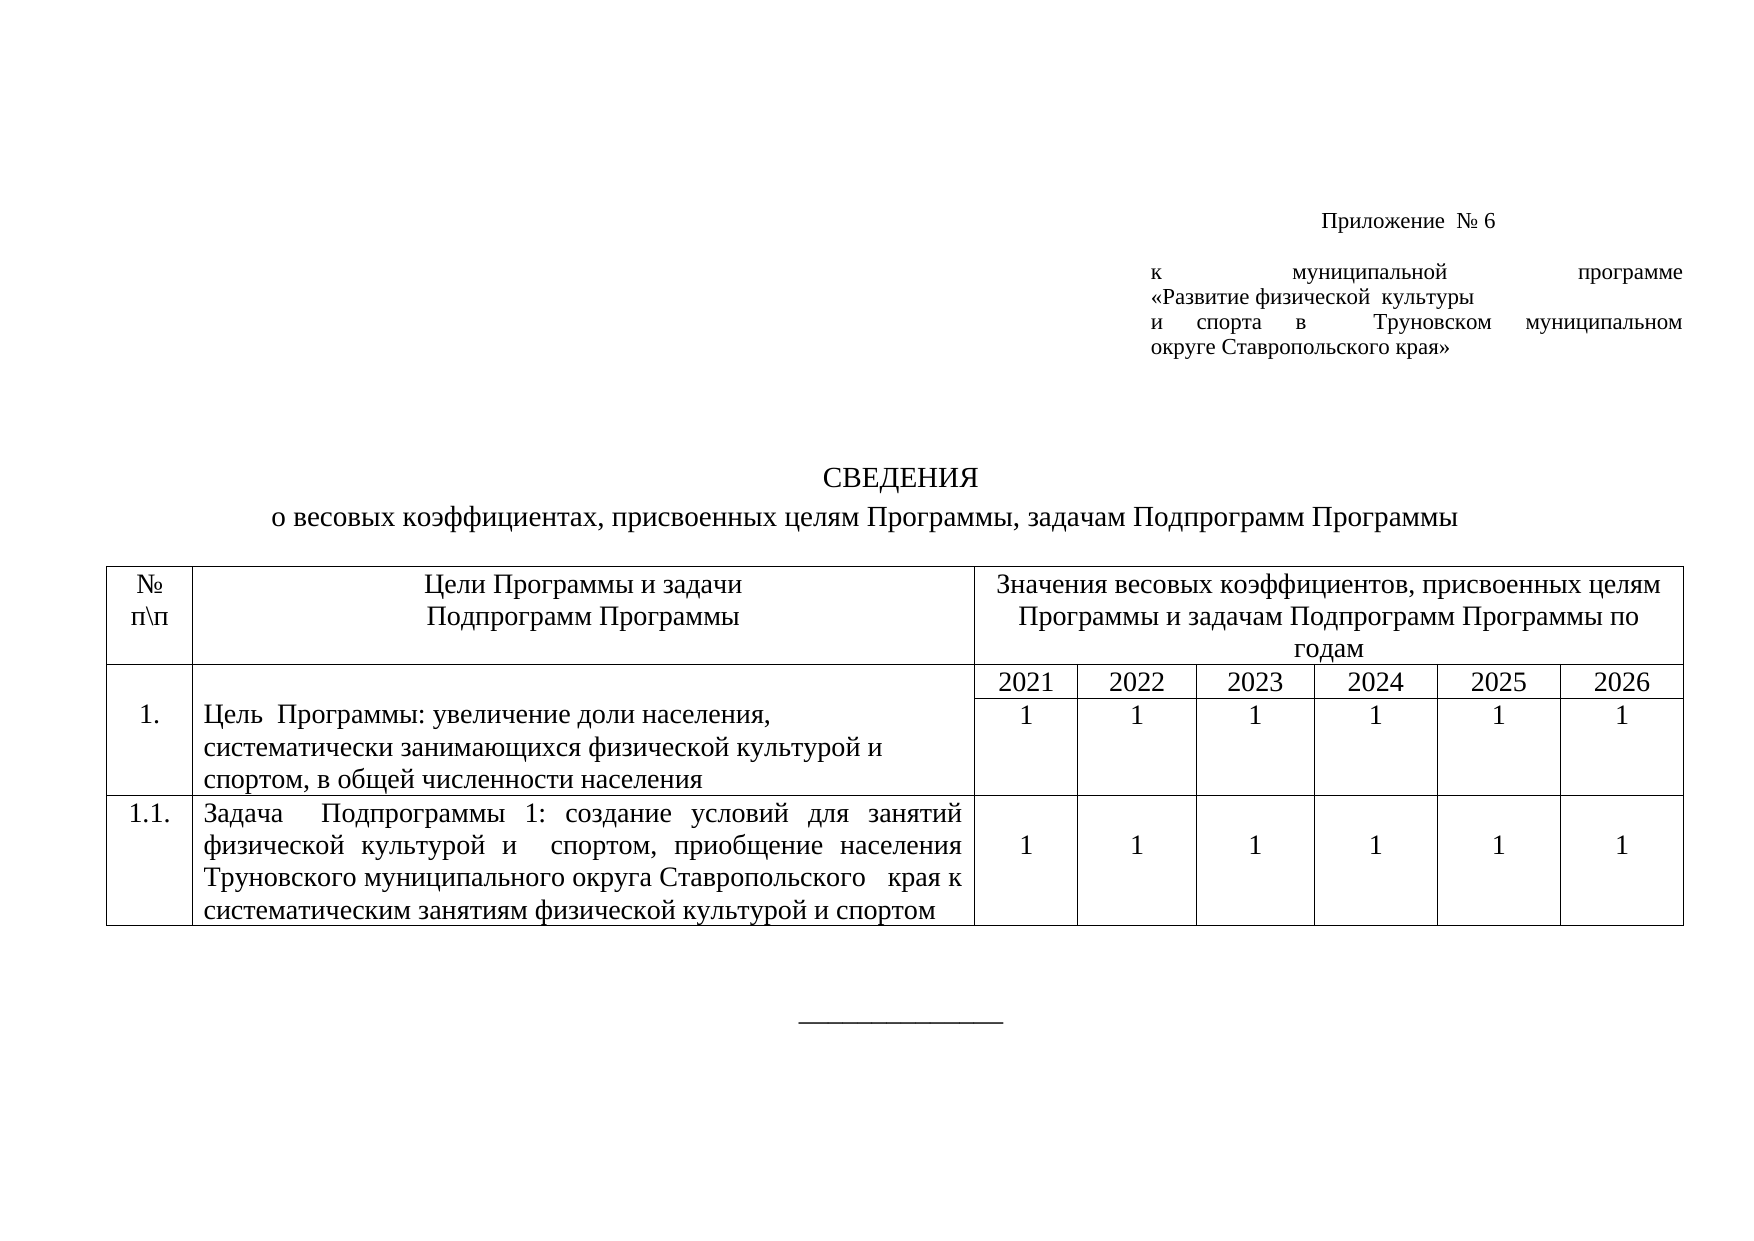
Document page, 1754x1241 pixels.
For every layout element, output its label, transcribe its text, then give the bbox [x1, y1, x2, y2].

table_cell 1 [1561, 796, 1683, 925]
table_cell 1. [107, 665, 192, 794]
table_cell 2026 [1561, 665, 1683, 697]
table_cell 1 [1438, 796, 1560, 925]
table_cell 1 [1197, 796, 1314, 925]
text и спорта в Труновском муниципальном округе Ставропольского края» [1151, 309, 1683, 359]
table_cell 1 [1078, 796, 1196, 925]
table_cell 2024 [1315, 665, 1437, 697]
table_cell 1 [1315, 796, 1437, 925]
table_cell 1 [1078, 699, 1196, 794]
table_cell Задача Подпрограммы 1: создание условий для занятий физической культурой и спортом, приобщение населения Труновского муниципального округа Ставропольского края к систематическим занятиям физической культурой и спортом [193, 796, 974, 925]
text СВЕДЕНИЯ [118, 460, 1683, 494]
text ______________ [118, 993, 1683, 1027]
table_cell 1.1. [107, 796, 192, 925]
table_cell 2022 [1078, 665, 1196, 697]
table_header № п\п [107, 567, 192, 664]
table_cell 1 [1438, 699, 1560, 794]
table_cell 2021 [975, 665, 1077, 697]
table_cell 1 [975, 796, 1077, 925]
table_cell 2025 [1438, 665, 1560, 697]
table_header Цели Программы и задачи Подпрограмм Программы [193, 567, 974, 664]
table_cell 1 [1197, 699, 1314, 794]
table_cell Цель Программы: увеличение доли населения, систематически занимающихся физической культурой и спортом, в общей численности населения [193, 665, 974, 794]
table_cell 1 [975, 699, 1077, 794]
table_cell 1 [1561, 699, 1683, 794]
table_header Значения весовых коэффициентов, присвоенных целям Программы и задачам Подпрограмм Программы по годам [975, 567, 1683, 664]
text Приложение № 6 [118, 207, 1683, 233]
text о весовых коэффициентах, присвоенных целям Программы, задачам Подпрограмм Программы [118, 499, 1683, 532]
table_cell 2023 [1197, 665, 1314, 697]
text к муниципальной программе «Развитие физической культуры [1151, 259, 1683, 309]
table_cell 1 [1315, 699, 1437, 794]
